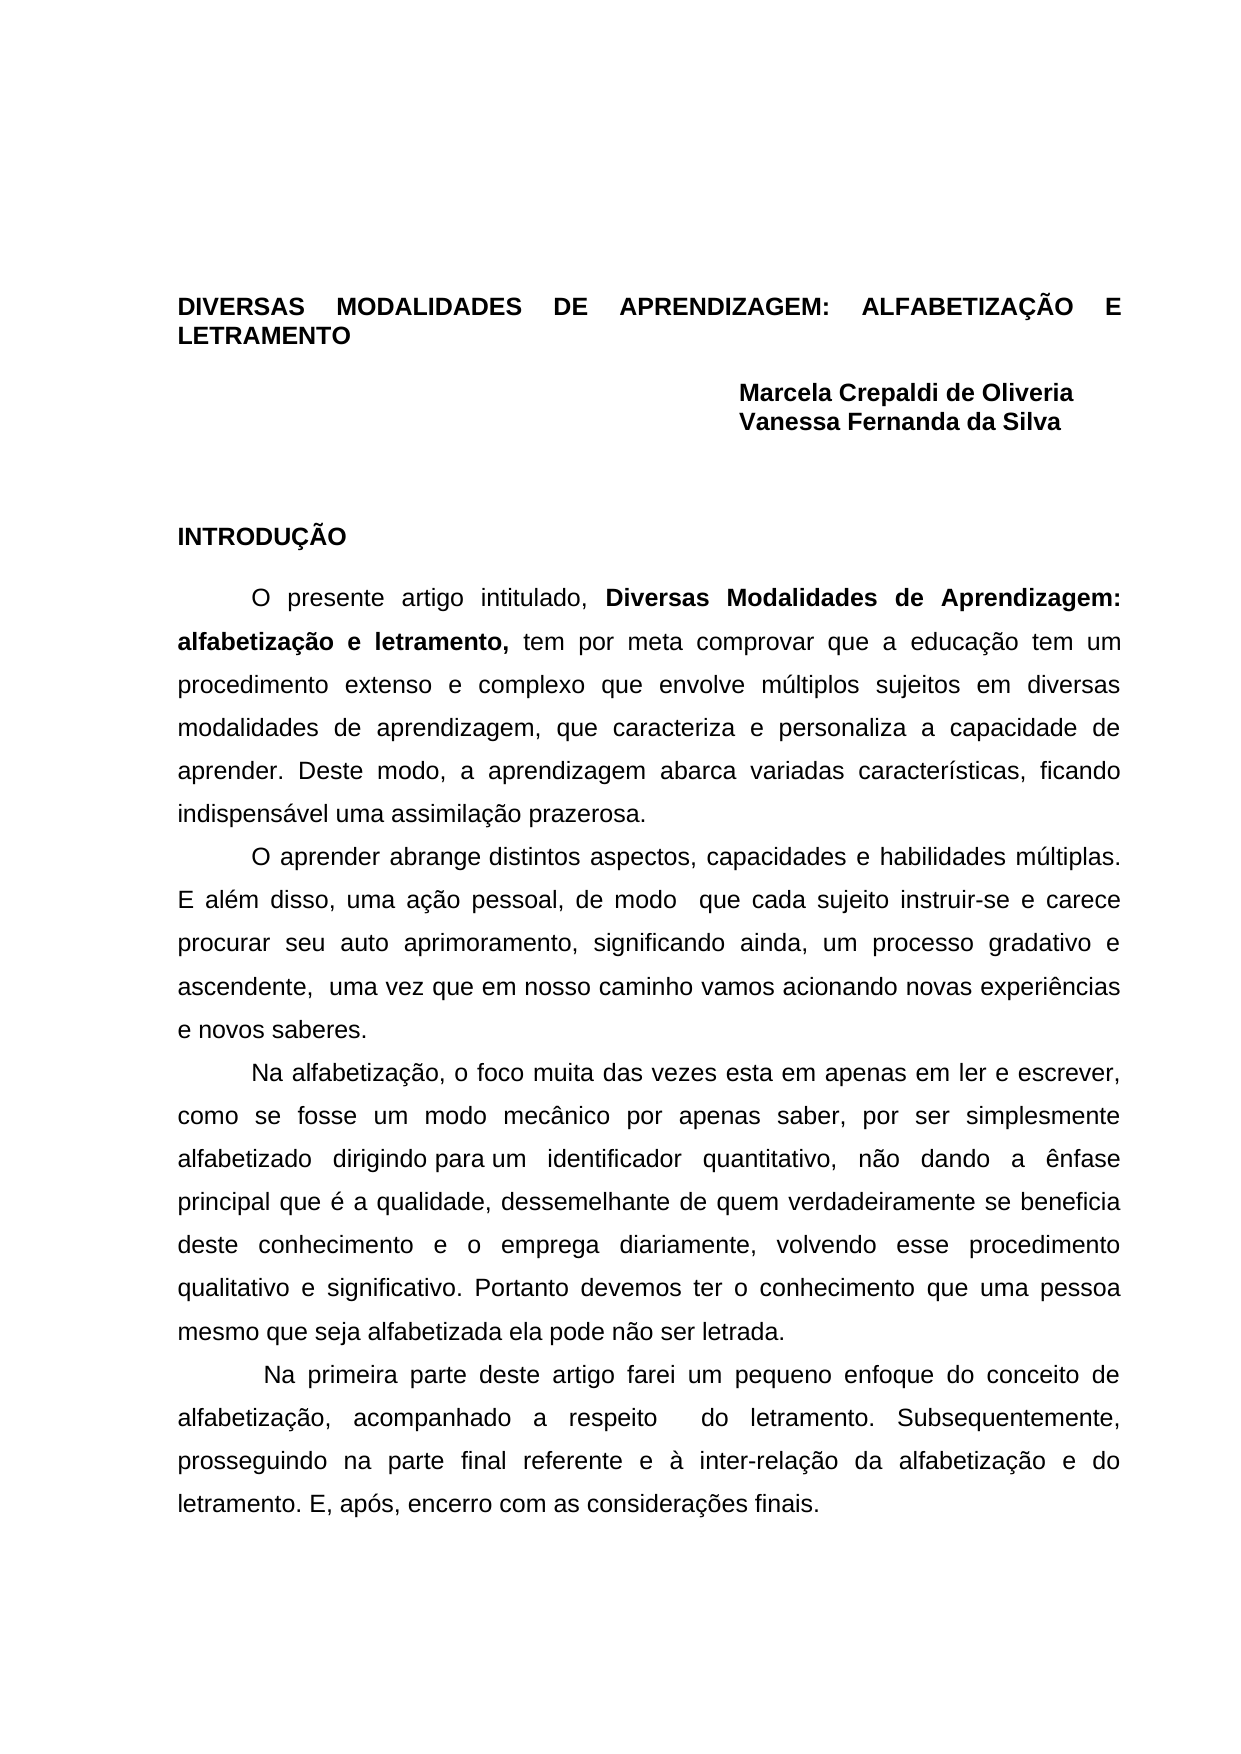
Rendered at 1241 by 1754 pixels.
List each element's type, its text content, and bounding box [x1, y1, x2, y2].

text O aprender abrange distintos aspectos, capacidades e habilidades múltiplas. E além disso, uma ação pessoal, de modo que cada sujeito instruir-se e carece procurar seu auto aprimoramento, significando ainda, um processo gradativo e ascendente, uma vez que em nosso caminho vamos acionando novas experiências e novos saberes. [177, 842, 1122, 1043]
text Vanessa Fernanda da Silva [177, 407, 1122, 436]
text DIVERSAS MODALIDADES DE APRENDIZAGEM: ALFABETIZAÇÃO E LETRAMENTO [177, 292, 1122, 350]
text O presente artigo intitulado, Diversas Modalidades de Aprendizagem: alfabetização e letramento, tem por meta comprovar que a educação tem um procedimento extenso e complexo que envolve múltiplos sujeitos em diversas modalidades de aprendizagem, que caracteriza e personaliza a capacidade de aprender. Deste modo, a aprendizagem abarca variadas características, ficando indispensável uma assimilação prazerosa. [177, 583, 1122, 828]
text Na alfabetização, o foco muita das vezes esta em apenas em ler e escrever, como se fosse um modo mecânico por apenas saber, por ser simplesmente alfabetizado dirigindo para um identificador quantitativo, não dando a ênfase principal que é a qualidade, dessemelhante de quem verdadeiramente se beneficia deste conhecimento e o emprega diariamente, volvendo esse procedimento qualitativo e significativo. Portanto devemos ter o conhecimento que uma pessoa mesmo que seja alfabetizada ela pode não ser letrada. [177, 1058, 1122, 1345]
text Marcela Crepaldi de Oliveria [177, 378, 1122, 407]
text INTRODUÇÃO [177, 522, 1122, 551]
text Na primeira parte deste artigo farei um pequeno enfoque do conceito de alfabetização, acompanhado a respeito do letramento. Subsequentemente, prosseguindo na parte final referente e à inter-relação da alfabetização e do letramento. E, após, encerro com as considerações finais. [177, 1359, 1122, 1518]
